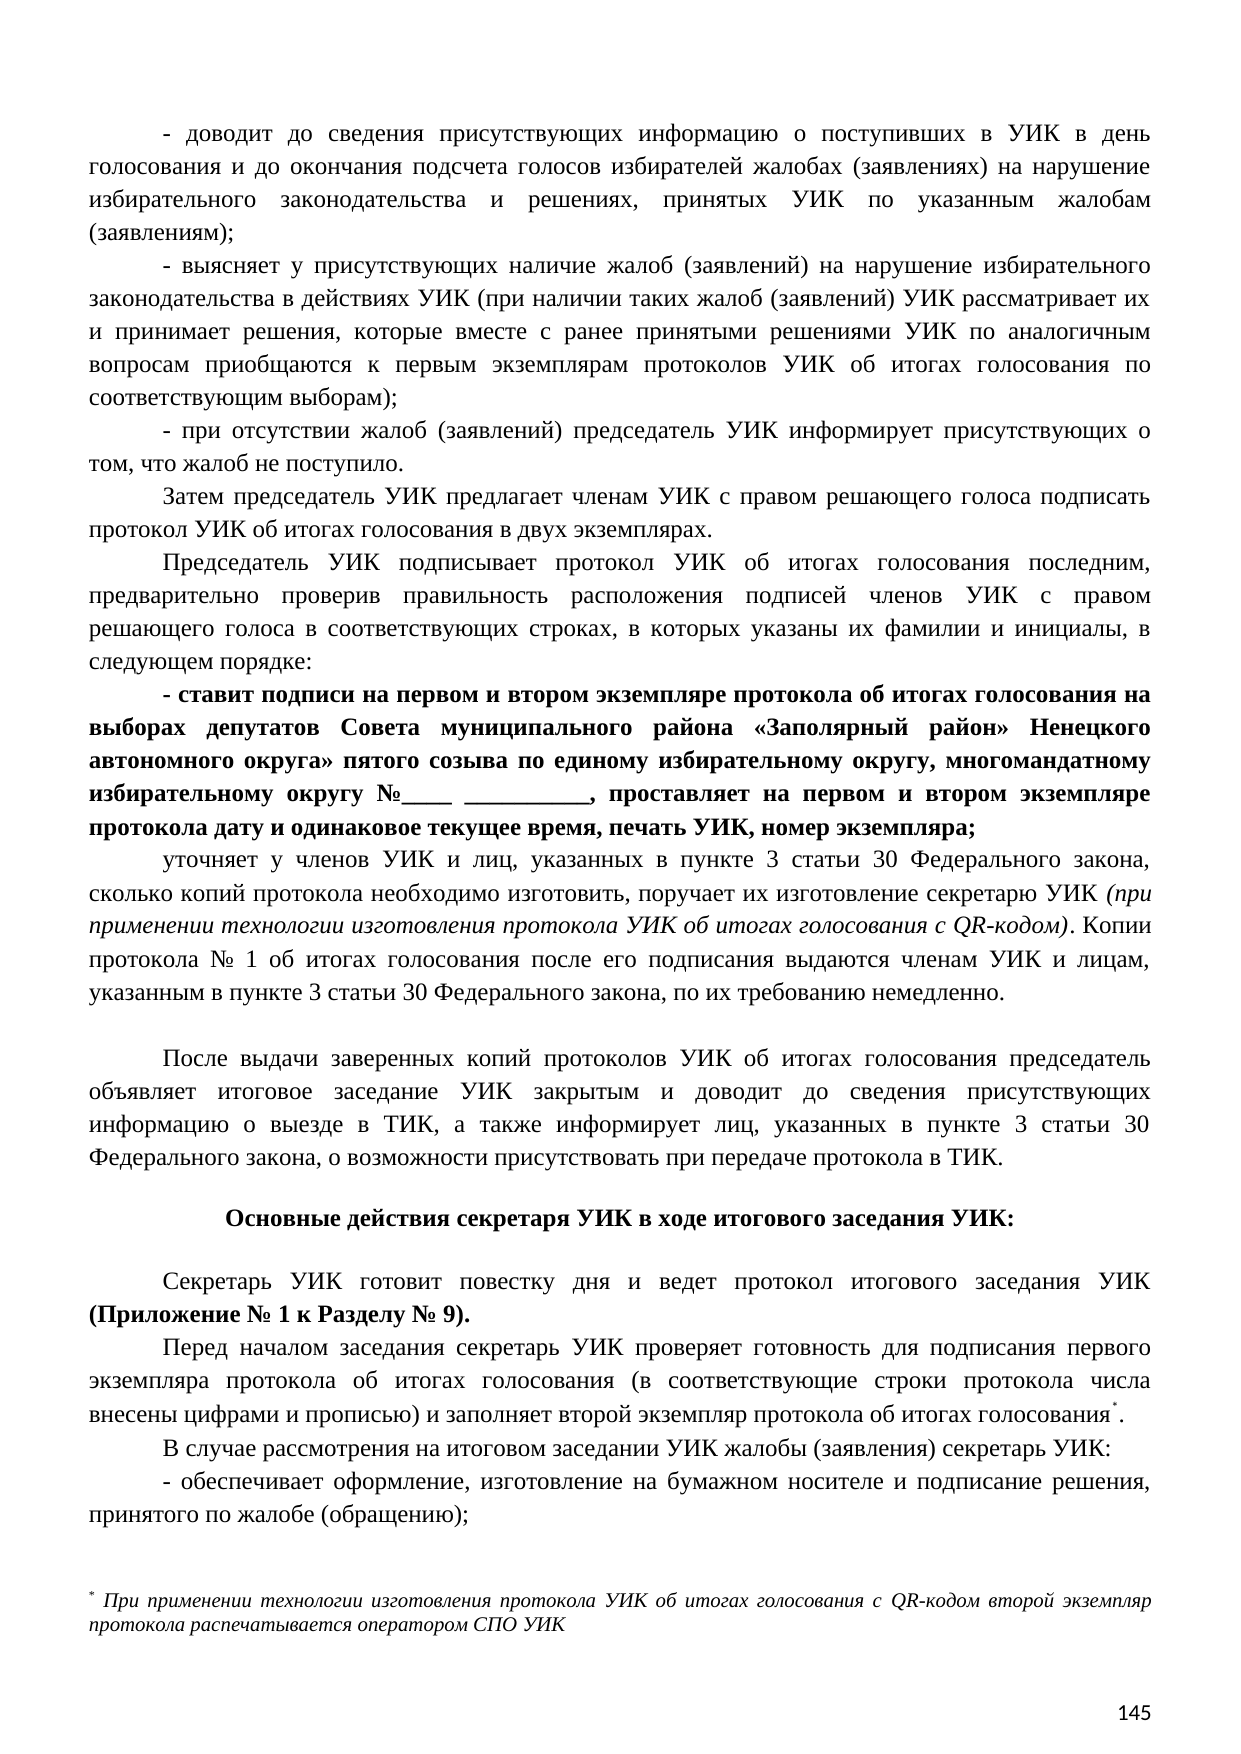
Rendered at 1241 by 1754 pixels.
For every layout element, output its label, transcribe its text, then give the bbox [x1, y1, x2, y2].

text - выясняет у присутствующих наличие жалоб (заявлений) на нарушение избирательного законодательства в действиях УИК (при наличии таких жалоб (заявлений) УИК рассматривает их и принимает решения, которые вместе с ранее принятыми решениями УИК по аналогичным вопросам приобщаются к первым экземплярам протоколов УИК об итогах голосования по соответствующим выборам); [89, 250, 1152, 411]
text Перед началом заседания секретарь УИК проверяет готовность для подписания первого экземпляра протокола об итогах голосования (в соответствующие строки протокола числа внесены цифрами и прописью) и заполняет второй экземпляр протокола об итогах голосования. [89, 1332, 1152, 1428]
text Затем председатель УИК предлагает членам УИК с правом решающего голоса подписать протокол УИК об итогах голосования в двух экземплярах. [89, 481, 1152, 543]
text - ставит подписи на первом и втором экземпляре протокола об итогах голосования на выборах депутатов Совета муниципального района «Заполярный район» Ненецкого автономного округа» пятого созыва по единому избирательному округу, многомандатному избирательному округу №____ __________, проставляет на первом и втором экземпляре протокола дату и одинаковое текущее время, печать УИК, номер экземпляра; [89, 679, 1152, 840]
text - при отсутствии жалоб (заявлений) председатель УИК информирует присутствующих о том, что жалоб не поступило. [89, 415, 1152, 477]
text - обеспечивает оформление, изготовление на бумажном носителе и подписание решения, принятого по жалобе (обращению); [89, 1466, 1152, 1528]
text В случае рассмотрения на итоговом заседании УИК жалобы (заявления) секретарь УИК: [89, 1433, 1152, 1462]
text Председатель УИК подписывает протокол УИК об итогах голосования последним, предварительно проверив правильность расположения подписей членов УИК с правом решающего голоса в соответствующих строках, в которых указаны их фамилии и инициалы, в следующем порядке: [89, 547, 1152, 675]
text уточняет у членов УИК и лиц, указанных в пункте 3 статьи 30 Федерального закона, сколько копий протокола необходимо изготовить, поручает их изготовление секретарю УИК (при применении технологии изготовления протокола УИК об итогах голосования с QR-кодом). Копии протокола № 1 об итогах голосования после его подписания выдаются членам УИК и лицам, указанным в пункте 3 статьи 30 Федерального закона, по их требованию немедленно. [89, 844, 1152, 1005]
text После выдачи заверенных копий протоколов УИК об итогах голосования председатель объявляет итоговое заседание УИК закрытым и доводит до сведения присутствующих информацию о выезде в ТИК, а также информирует лиц, указанных в пункте 3 статьи 30 Федерального закона, о возможности присутствовать при передаче протокола в ТИК. [89, 1043, 1152, 1171]
text Секретарь УИК готовит повестку дня и ведет протокол итогового заседания УИК (Приложение № 1 к Разделу № 9). [89, 1266, 1152, 1328]
text Основные действия секретаря УИК в ходе итогового заседания УИК: [89, 1203, 1152, 1232]
text - доводит до сведения присутствующих информацию о поступивших в УИК в день голосования и до окончания подсчета голосов избирателей жалобах (заявлениях) на нарушение избирательного законодательства и решениях, принятых УИК по указанным жалобам (заявлениям); [89, 118, 1152, 246]
